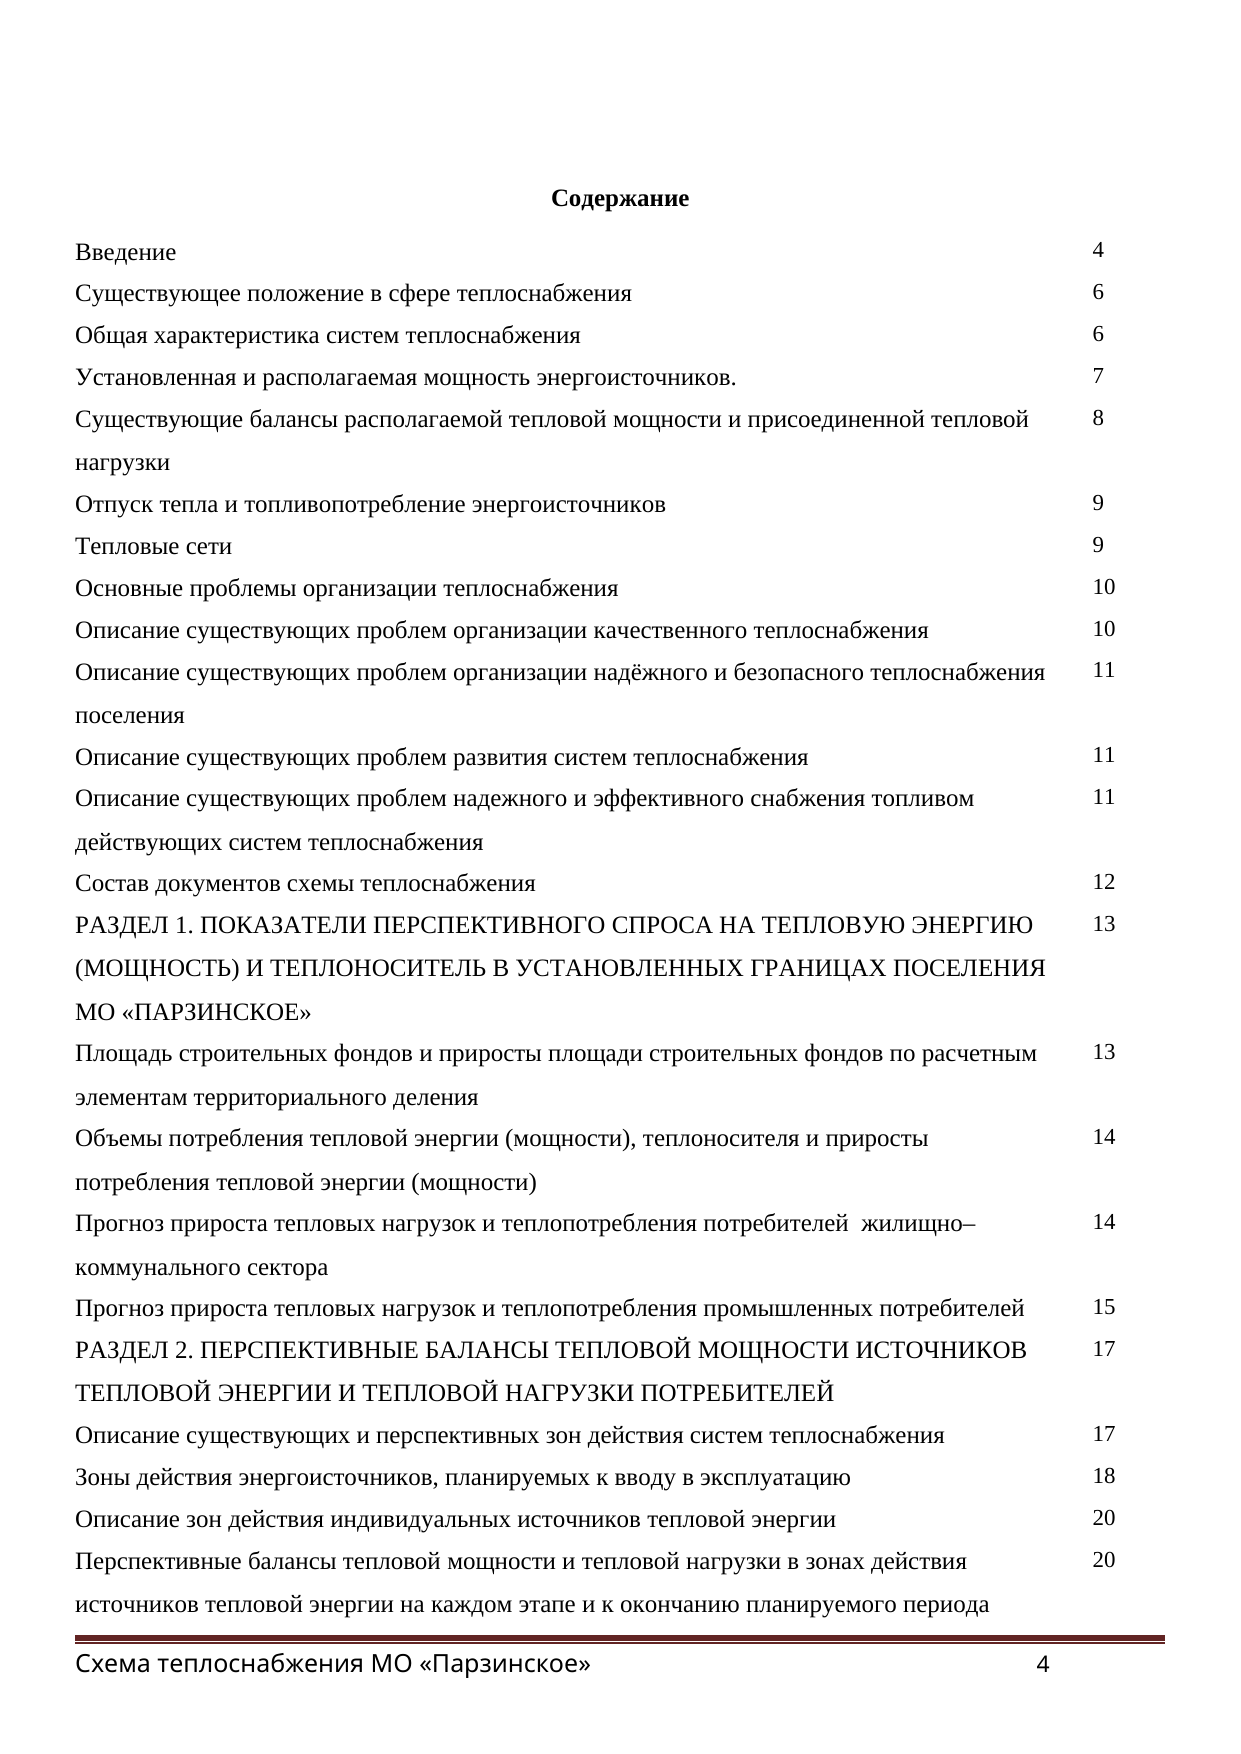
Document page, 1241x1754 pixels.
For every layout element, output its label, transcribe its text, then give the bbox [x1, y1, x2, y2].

table_cell Описание существующих и перспективных зон действия систем теплоснабжения [64, 1420, 1081, 1462]
table_cell 11 [1081, 784, 1154, 868]
table_cell Тепловые сети [64, 531, 1081, 573]
table_cell Описание существующих проблем надежного и эффективного снабжения топливом действующих систем теплоснабжения [64, 784, 1081, 868]
table_cell 10 [1081, 573, 1154, 615]
table_cell 11 [1081, 742, 1154, 783]
table_cell 6 [1081, 320, 1154, 362]
table_cell 20 [1081, 1504, 1154, 1546]
table_cell 9 [1081, 531, 1154, 573]
table_cell 18 [1081, 1462, 1154, 1504]
table_cell Установленная и располагаемая мощность энергоисточников. [64, 362, 1081, 404]
table_cell Состав документов схемы теплоснабжения [64, 869, 1081, 910]
table_cell 9 [1081, 489, 1154, 531]
table_cell Отпуск тепла и топливопотребление энергоисточников [64, 489, 1081, 531]
table_cell Перспективные балансы тепловой мощности и тепловой нагрузки в зонах действия источников тепловой энергии на каждом этапе и к окончанию планируемого периода [64, 1546, 1081, 1631]
table_cell Прогноз прироста тепловых нагрузок и теплопотребления потребителей жилищно–коммунального сектора [64, 1209, 1081, 1293]
table_cell Описание зон действия индивидуальных источников тепловой энергии [64, 1504, 1081, 1546]
table_cell 10 [1081, 615, 1154, 657]
table_cell 11 [1081, 657, 1154, 742]
text Содержание [75, 183, 1165, 211]
table_cell 15 [1081, 1294, 1154, 1335]
table_cell 13 [1081, 910, 1154, 1038]
table_cell Описание существующих проблем организации качественного теплоснабжения [64, 615, 1081, 657]
table_cell Прогноз прироста тепловых нагрузок и теплопотребления промышленных потребителей [64, 1294, 1081, 1335]
table_cell РАЗДЕЛ 1. ПОКАЗАТЕЛИ ПЕРСПЕКТИВНОГО СПРОСА НА ТЕПЛОВУЮ ЭНЕРГИЮ (МОЩНОСТЬ) И ТЕПЛОНОСИТЕЛЬ В УСТАНОВЛЕННЫХ ГРАНИЦАХ ПОСЕЛЕНИЯ МО «ПАРЗИНСКОЕ» [64, 910, 1081, 1038]
table_cell 7 [1081, 362, 1154, 404]
table_cell Зоны действия энергоисточников, планируемых к вводу в эксплуатацию [64, 1462, 1081, 1504]
table_cell 12 [1081, 869, 1154, 910]
table_cell 20 [1081, 1546, 1154, 1631]
table_cell Общая характеристика систем теплоснабжения [64, 320, 1081, 362]
table_cell 17 [1081, 1335, 1154, 1420]
table_cell Описание существующих проблем организации надёжного и безопасного теплоснабжения поселения [64, 657, 1081, 742]
table_cell 14 [1081, 1209, 1154, 1293]
table_cell Существующие балансы располагаемой тепловой мощности и присоединенной тепловой нагрузки [64, 404, 1081, 489]
table_cell РАЗДЕЛ 2. ПЕРСПЕКТИВНЫЕ БАЛАНСЫ ТЕПЛОВОЙ МОЩНОСТИ ИСТОЧНИКОВ ТЕПЛОВОЙ ЭНЕРГИИ И ТЕПЛОВОЙ НАГРУЗКИ ПОТРЕБИТЕЛЕЙ [64, 1335, 1081, 1420]
table_cell Существующее положение в сфере теплоснабжения [64, 279, 1081, 320]
table_cell 8 [1081, 404, 1154, 489]
table_cell 17 [1081, 1420, 1154, 1462]
table_cell Описание существующих проблем развития систем теплоснабжения [64, 742, 1081, 783]
table_cell 13 [1081, 1039, 1154, 1123]
table_header 4 [1081, 237, 1154, 278]
table_cell Площадь строительных фондов и приросты площади строительных фондов по расчетным элементам территориального деления [64, 1039, 1081, 1123]
table_cell Основные проблемы организации теплоснабжения [64, 573, 1081, 615]
table_cell 14 [1081, 1124, 1154, 1208]
table_cell 6 [1081, 279, 1154, 320]
table_header Введение [64, 237, 1081, 278]
table_cell Объемы потребления тепловой энергии (мощности), теплоносителя и приросты потребления тепловой энергии (мощности) [64, 1124, 1081, 1208]
